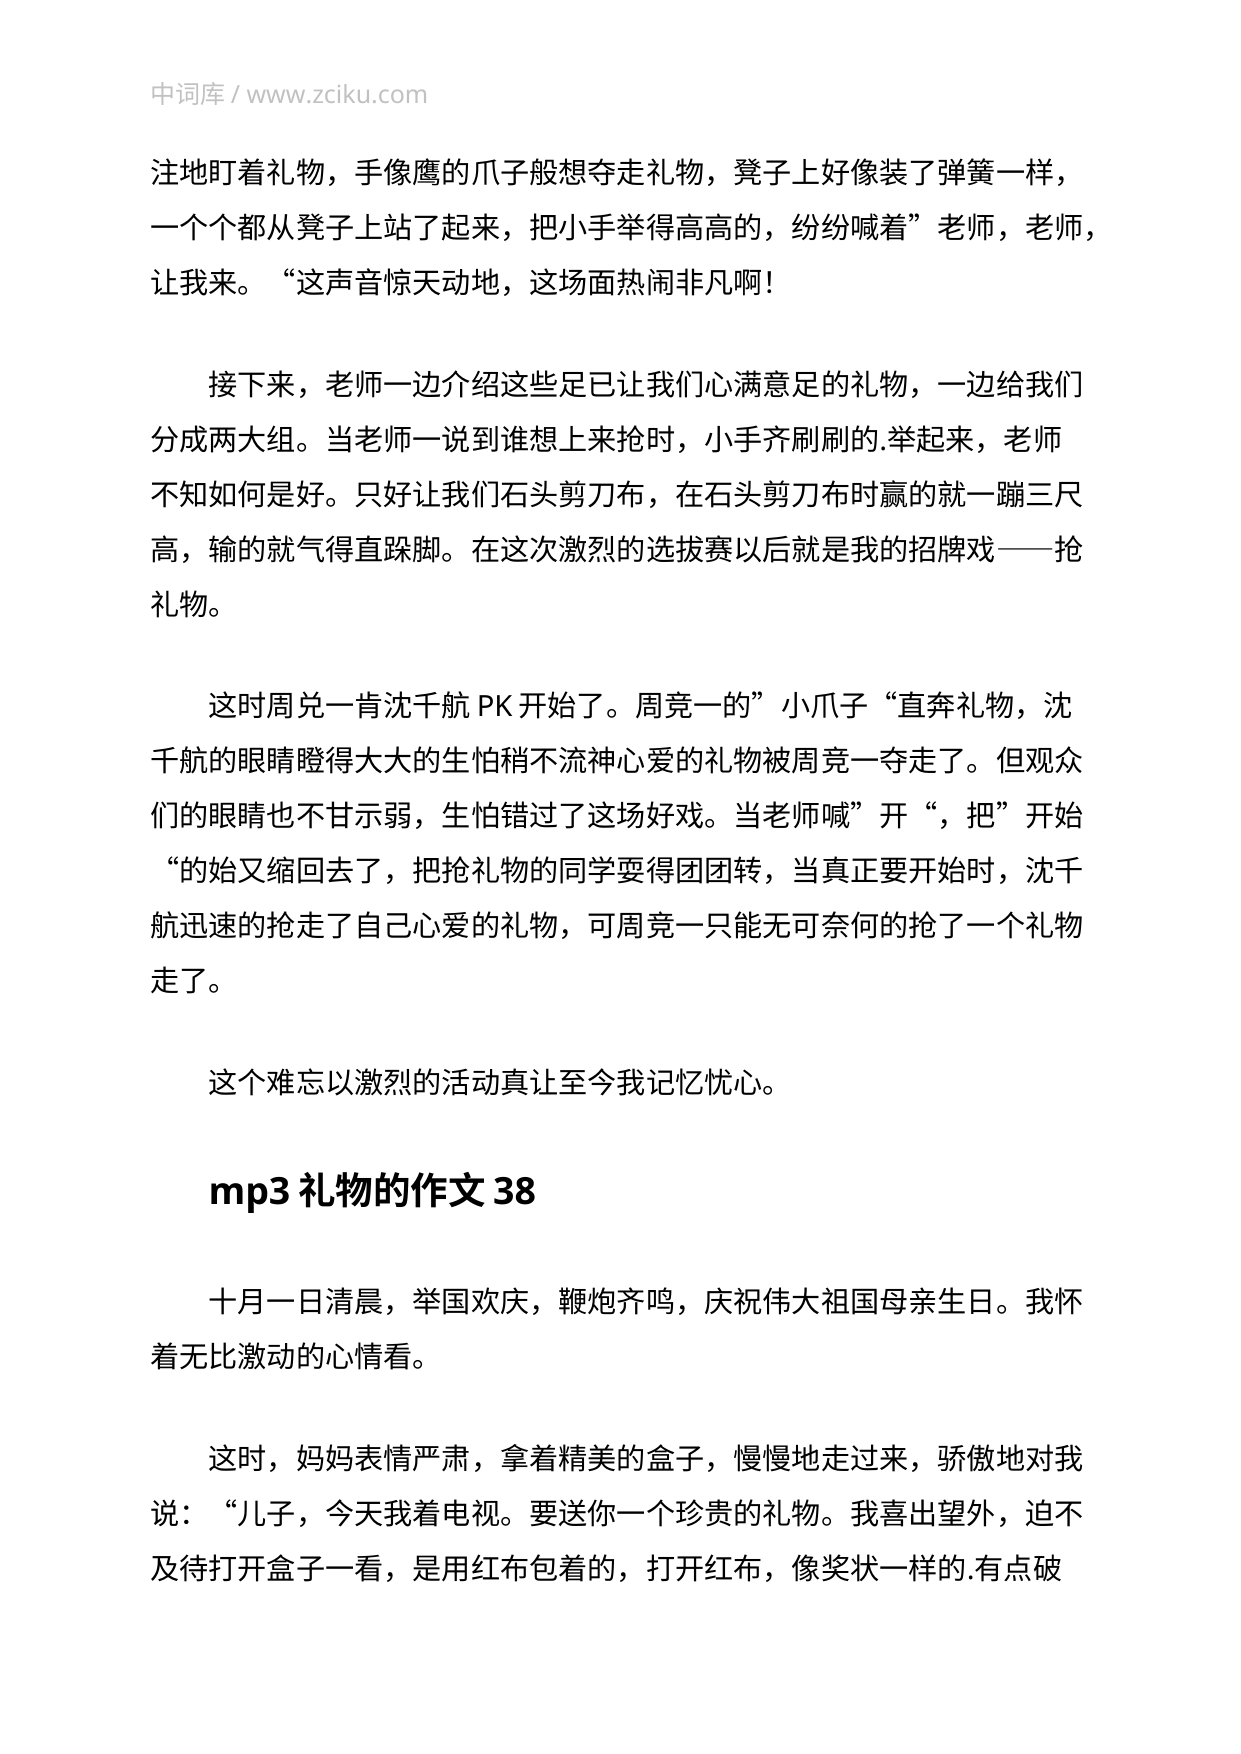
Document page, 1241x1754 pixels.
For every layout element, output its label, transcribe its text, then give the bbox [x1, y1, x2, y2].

text mp3礼物的作文38 [150, 1161, 1090, 1216]
text 接下来，老师一边介绍这些足已让我们心满意足的礼物，一边给我们分成两大组。当老师一说到谁想上来抢时，小手齐刷刷的.举起来，老师不知如何是好。只好让我们石头剪刀布，在石头剪刀布时赢的就一蹦三尺高，输的就气得直跺脚。在这次激烈的选拔赛以后就是我的招牌戏——抢礼物。 [150, 362, 1090, 623]
text 这时周兑一肯沈千航PK开始了。周竞一的”小爪子“直奔礼物，沈千航的眼睛瞪得大大的生怕稍不流神心爱的礼物被周竞一夺走了。但观众们的眼睛也不甘示弱，生怕错过了这场好戏。当老师喊”开“，把”开始“的始又缩回去了，把抢礼物的同学耍得团团转，当真正要开始时，沈千航迅速的抢走了自己心爱的礼物，可周竞一只能无可奈何的抢了一个礼物走了。 [150, 683, 1090, 1000]
text 十月一日清晨，举国欢庆，鞭炮齐鸣，庆祝伟大祖国母亲生日。我怀着无比激动的心情看。 [150, 1279, 1090, 1376]
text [150, 150, 1090, 302]
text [150, 1435, 1090, 1588]
text 这个难忘以激烈的活动真让至今我记忆忧心。 [150, 1059, 1090, 1102]
